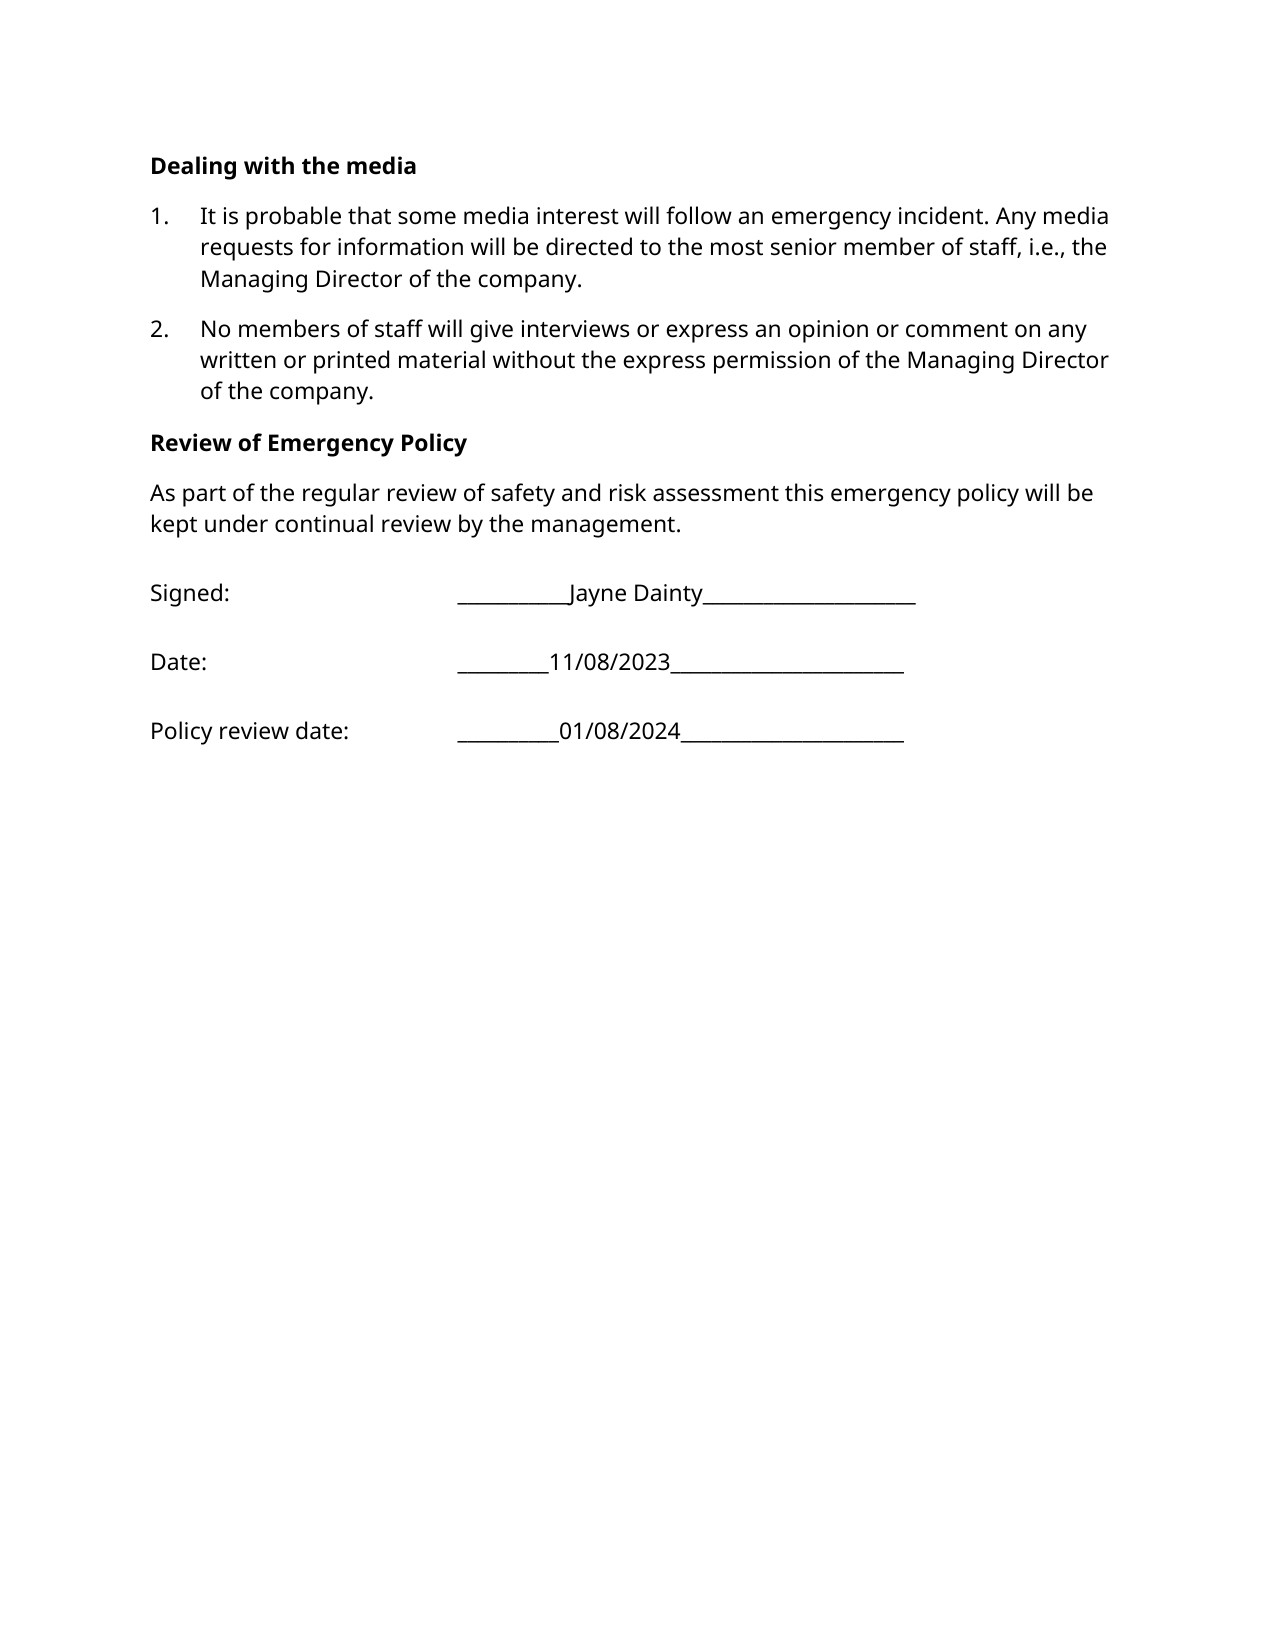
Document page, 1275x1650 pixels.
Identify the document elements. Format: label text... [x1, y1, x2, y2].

table_header Signed: [139, 558, 446, 627]
table_cell Policy review date: [139, 696, 446, 764]
text As part of the regular review of safety and risk assessment this emergency policy will be kept under continual review by the management. [150, 477, 1125, 539]
subtitle Review of Emergency Policy [150, 427, 1125, 458]
list It is probable that some media interest will follow an emergency incident. Any media requests for information will be directed to the most senior member of staff, i.e., the Managing Director of the company. [150, 200, 1125, 294]
table_cell _________11/08/2023_______________________ [446, 627, 1114, 696]
subtitle Dealing with the media [150, 150, 1125, 181]
table_header ___________Jayne Dainty_____________________ [446, 558, 1114, 627]
table_cell __________01/08/2024______________________ [446, 696, 1114, 764]
list No members of staff will give interviews or express an opinion or comment on any written or printed material without the express permission of the Managing Director of the company. [150, 312, 1125, 406]
table_cell Date: [139, 627, 446, 696]
